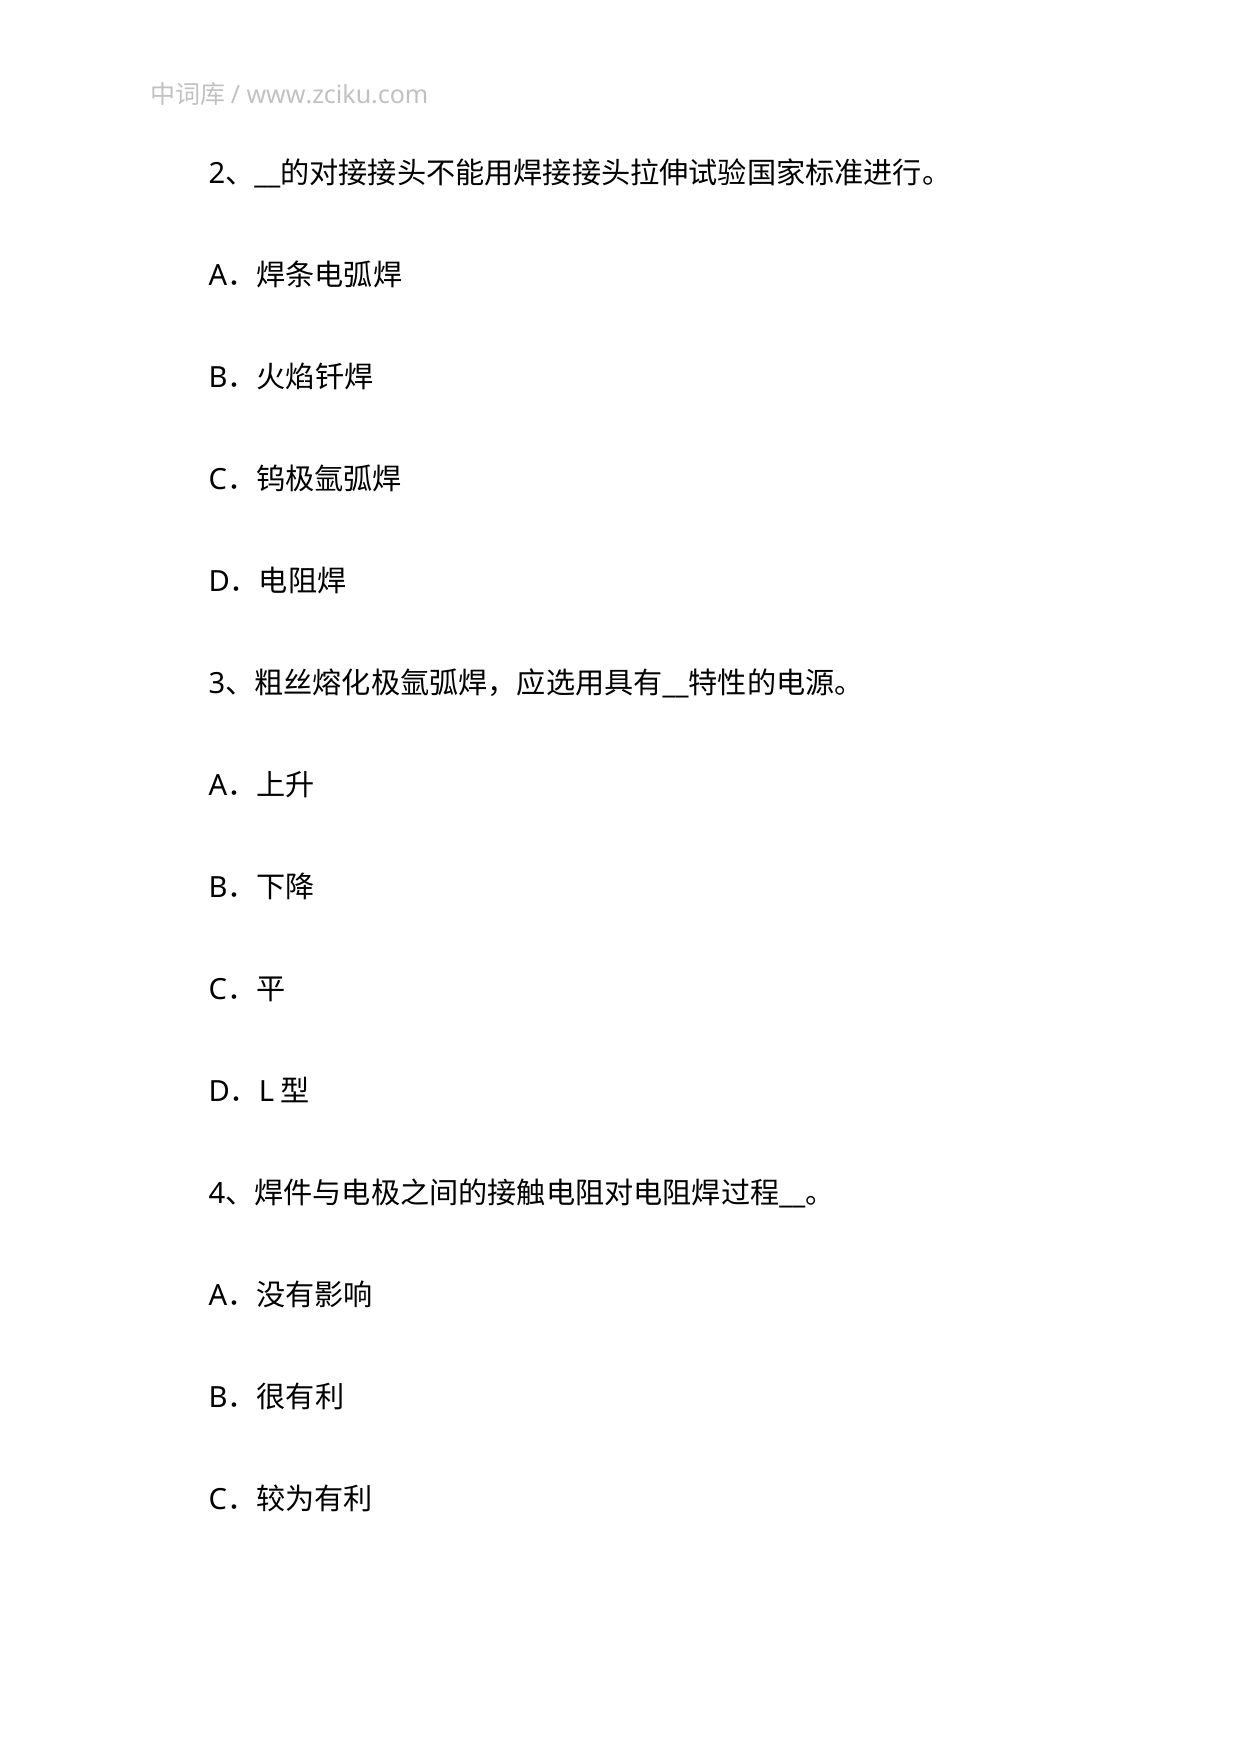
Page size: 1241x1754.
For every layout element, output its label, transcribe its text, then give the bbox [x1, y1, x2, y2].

text B．火焰钎焊 [150, 354, 1090, 396]
text B．下降 [150, 864, 1090, 906]
text B．很有利 [150, 1374, 1090, 1416]
text C．平 [150, 966, 1090, 1008]
text A．没有影响 [150, 1272, 1090, 1314]
text A．上升 [150, 762, 1090, 804]
text C．较为有利 [150, 1476, 1090, 1518]
text 4、焊件与电极之间的接触电阻对电阻焊过程__。 [150, 1170, 1090, 1212]
text C．钨极氩弧焊 [150, 456, 1090, 498]
text A．焊条电弧焊 [150, 252, 1090, 294]
text 3、粗丝熔化极氩弧焊，应选用具有__特性的电源。 [150, 660, 1090, 702]
text D．L型 [150, 1068, 1090, 1110]
text D．电阻焊 [150, 558, 1090, 600]
text 2、__的对接接头不能用焊接接头拉伸试验国家标准进行。 [150, 150, 1090, 192]
